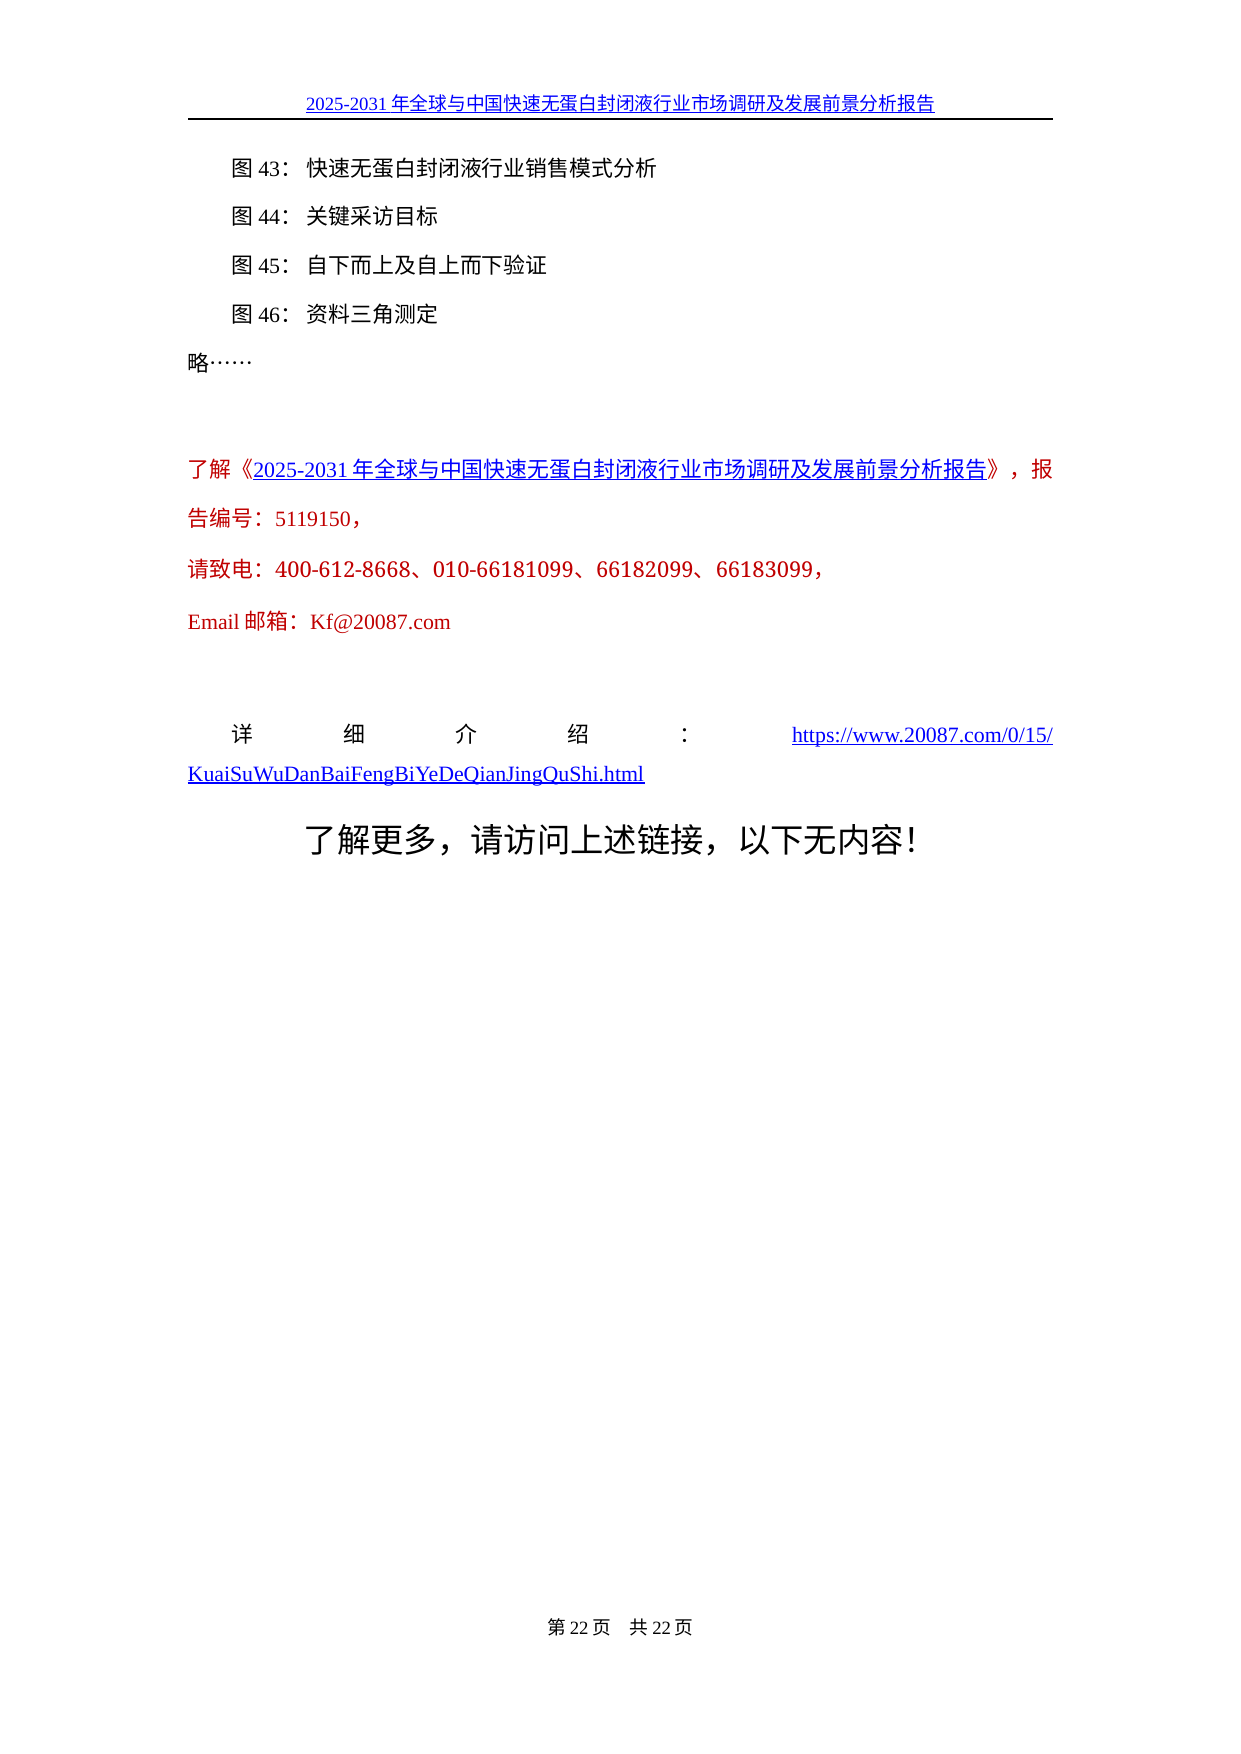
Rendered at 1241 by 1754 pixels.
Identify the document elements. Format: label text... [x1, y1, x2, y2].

text 详细介绍：https://www.20087.com/0/15/KuaiSuWuDanBaiFengBiYeDeQianJingQuShi.html [187, 716, 1053, 789]
text Email邮箱：Kf@20087.com [187, 603, 1053, 636]
title 了解更多，请访问上述链接，以下无内容！ [187, 805, 1053, 870]
text 请致电：400-612-8668、010-66181099、66182099、66183099， [187, 552, 1053, 584]
text 了解《2025-2031年全球与中国快速无蛋白封闭液行业市场调研及发展前景分析报告》，报告编号：5119150， [187, 452, 1053, 533]
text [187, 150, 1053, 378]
